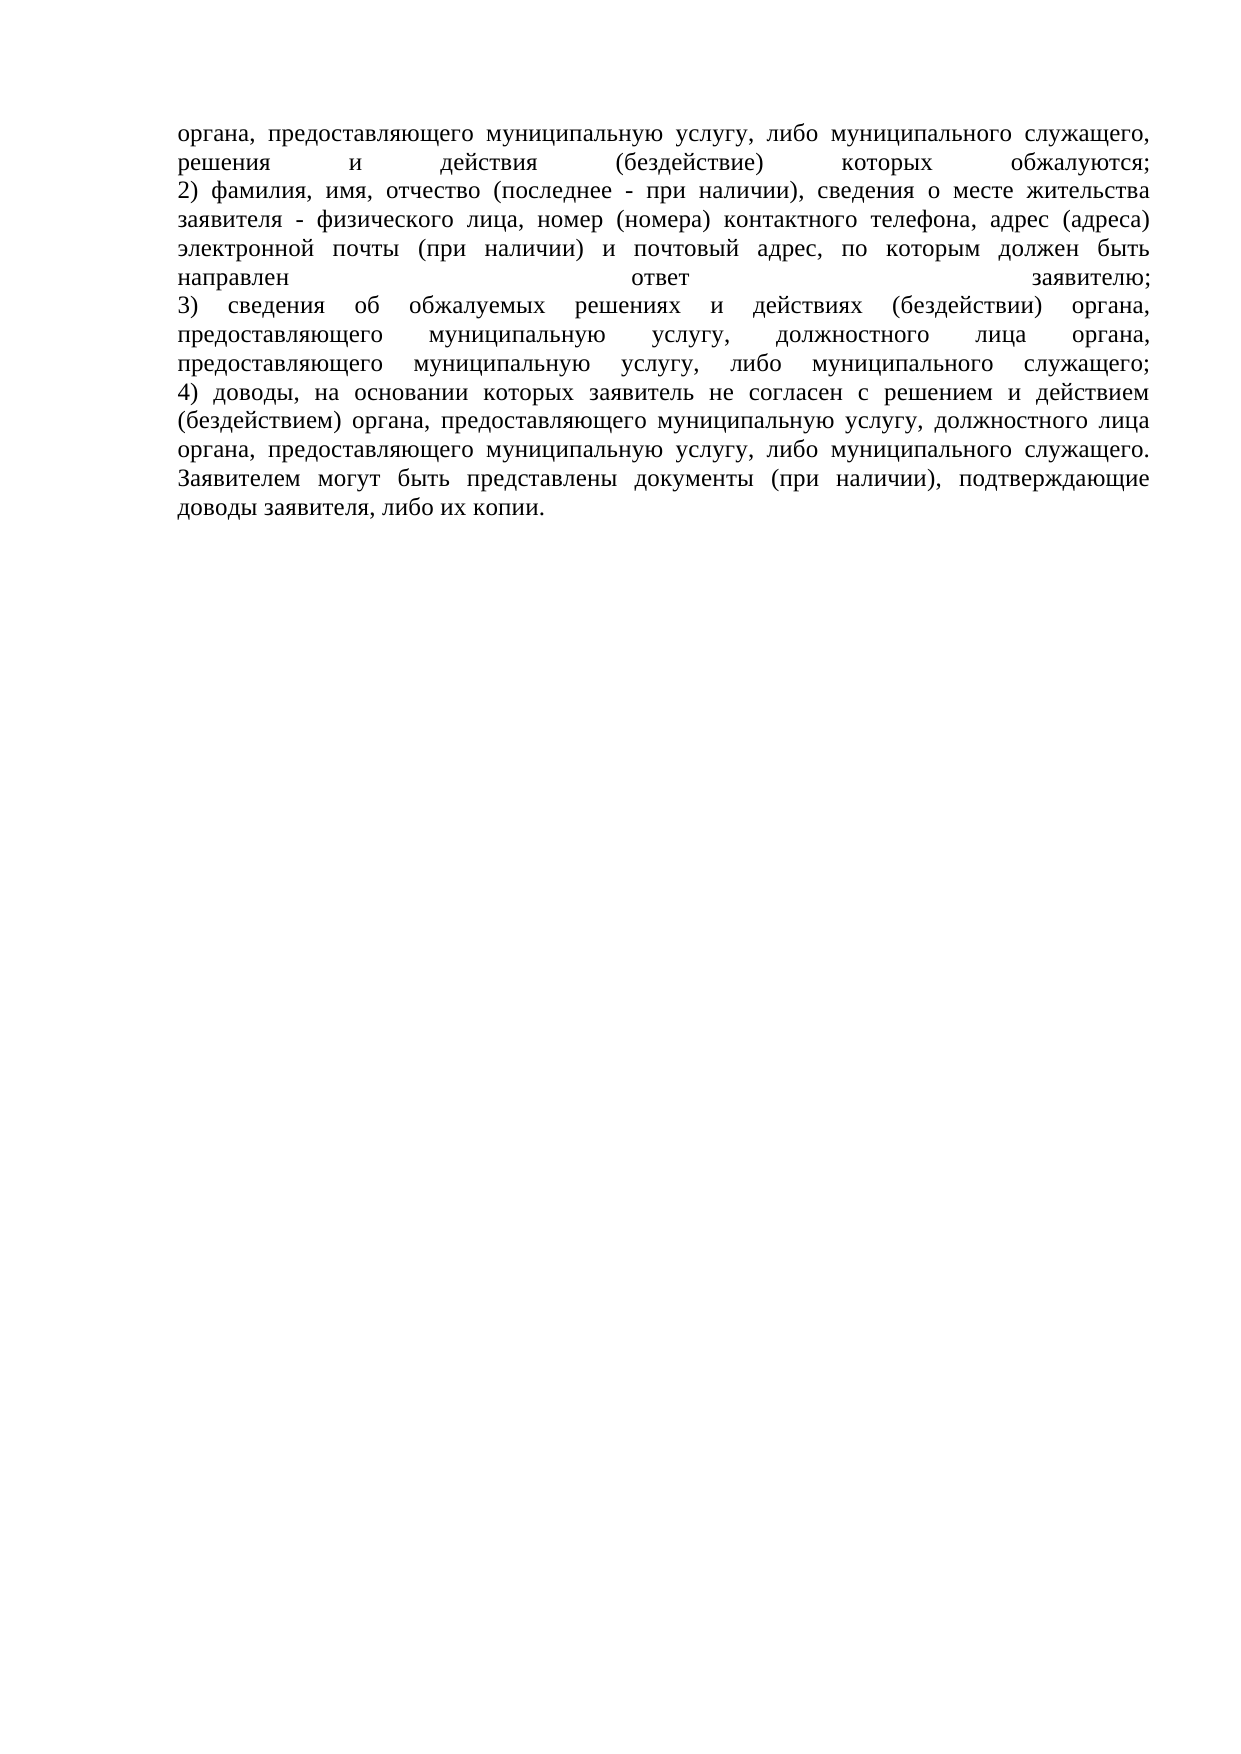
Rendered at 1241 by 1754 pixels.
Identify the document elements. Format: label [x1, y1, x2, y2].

text [177, 118, 1152, 521]
